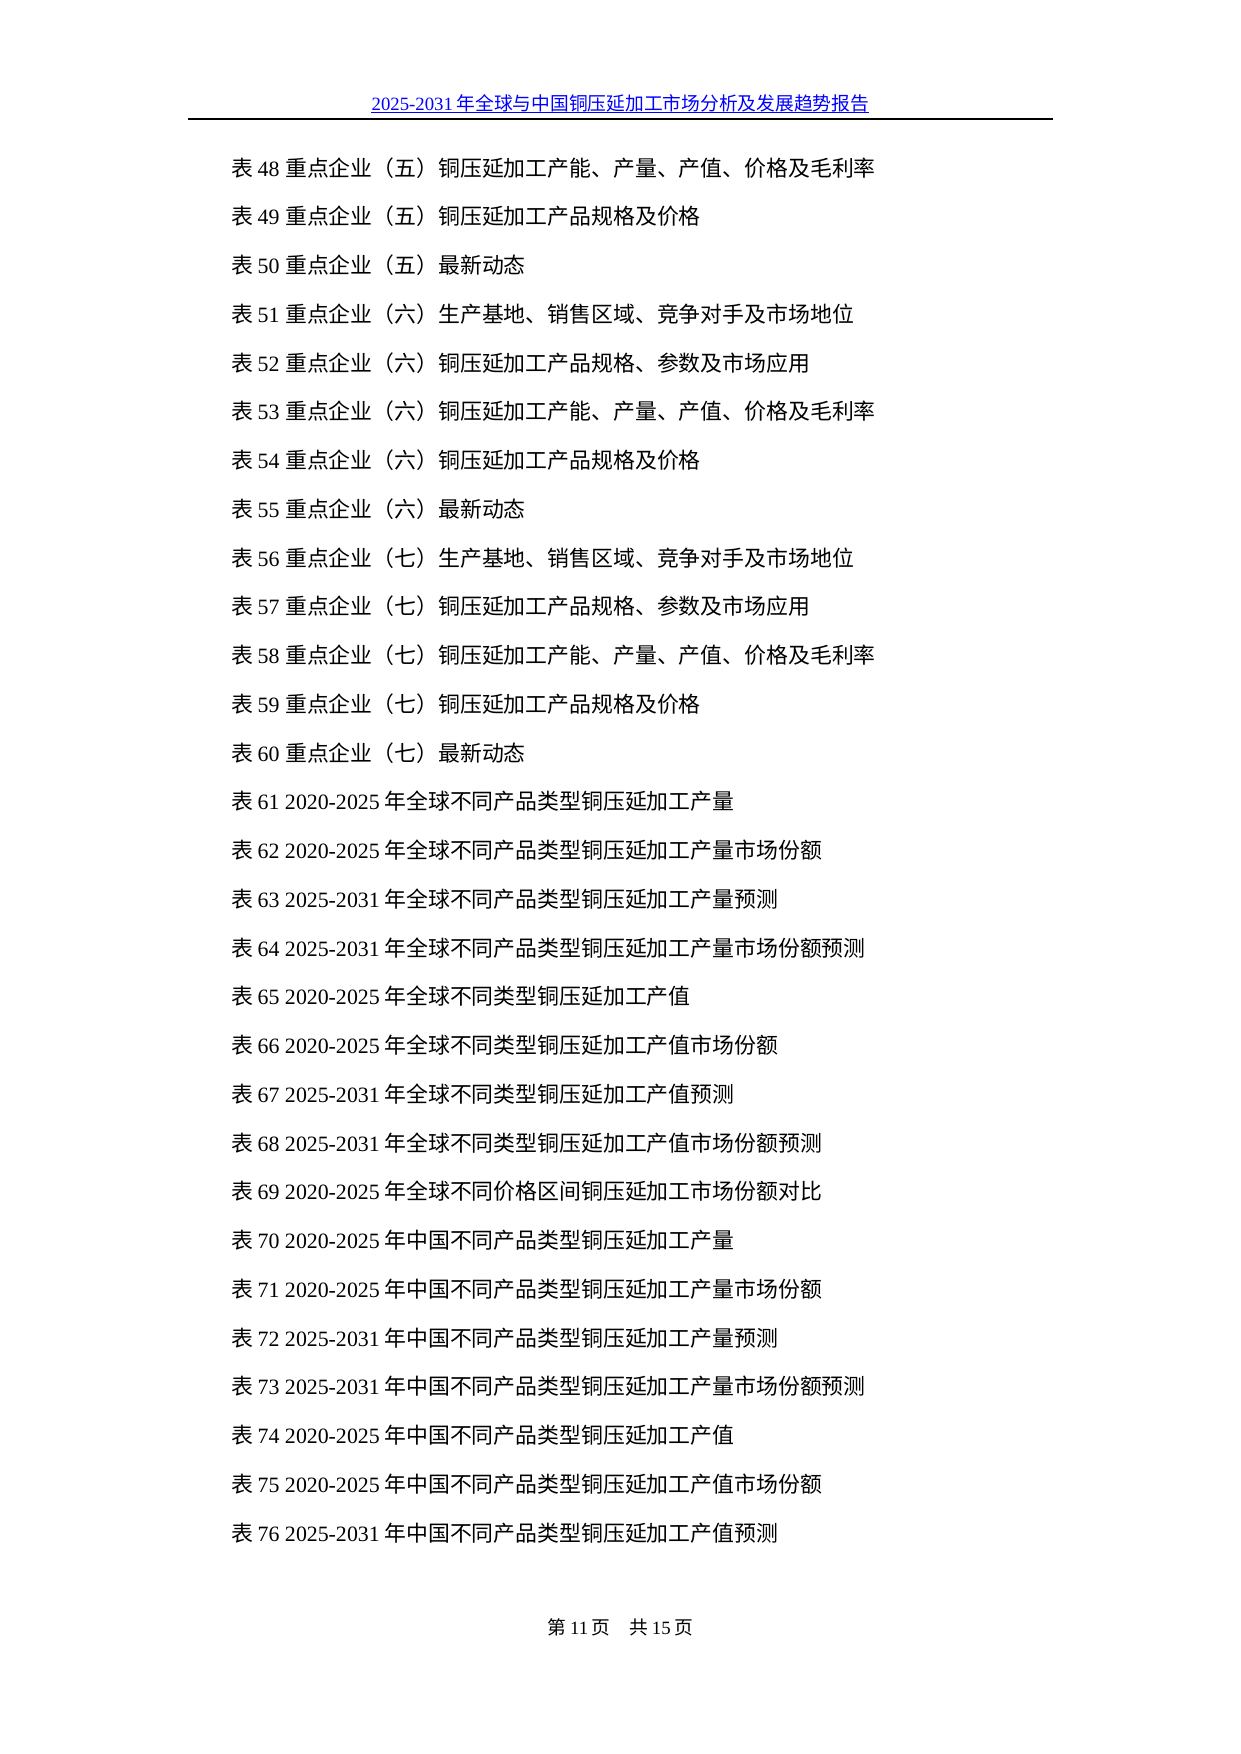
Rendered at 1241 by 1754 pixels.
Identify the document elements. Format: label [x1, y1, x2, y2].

text [187, 150, 1053, 1548]
